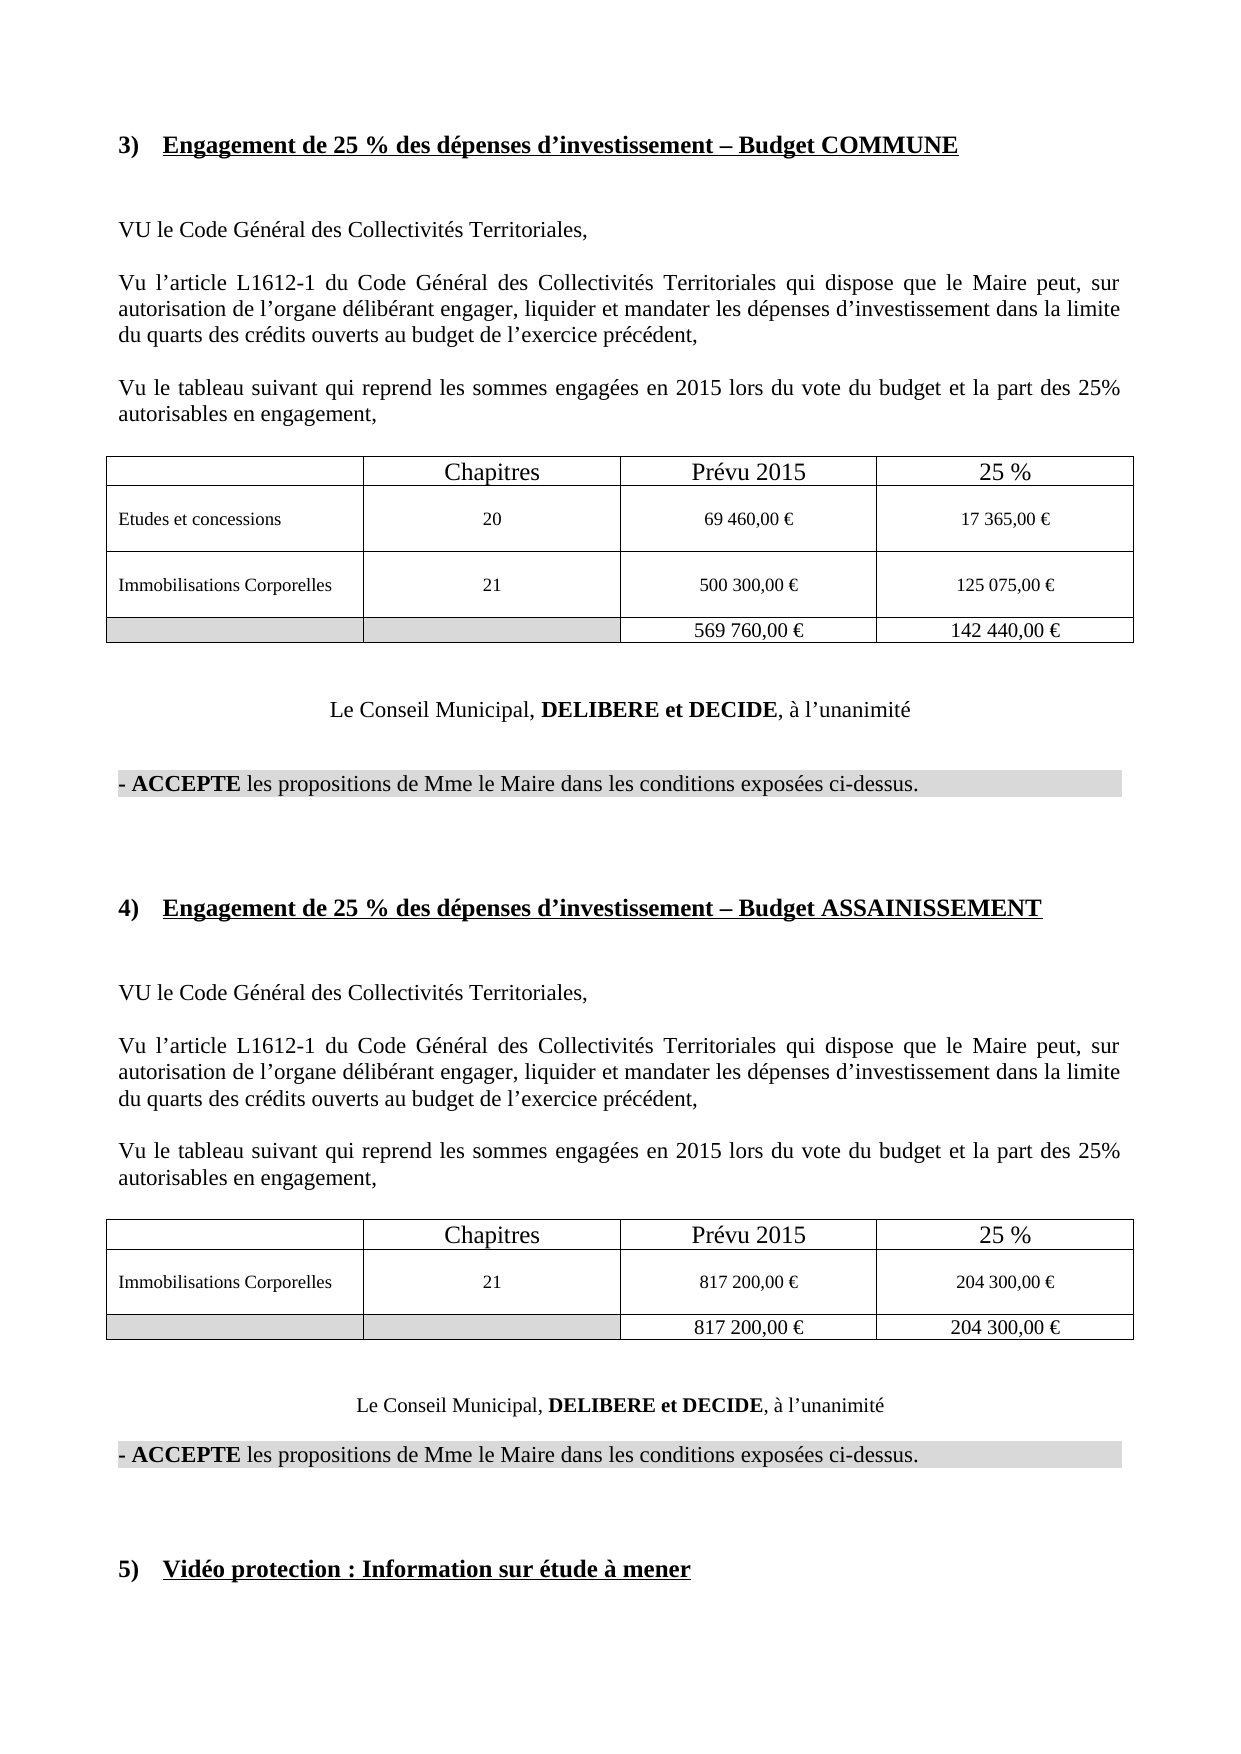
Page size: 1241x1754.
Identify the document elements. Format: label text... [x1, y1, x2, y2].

table_cell 204 300,00 € [877, 1315, 1133, 1339]
table_cell 17 365,00 € [877, 486, 1133, 551]
table_cell 204 300,00 € [877, 1250, 1133, 1314]
text Vu le tableau suivant qui reprend les sommes engagées en 2015 lors du vote du budget et la part des 25% autorisables en engagement, [118, 1137, 1122, 1190]
table_header 25 % [877, 457, 1133, 485]
table_header Chapitres [364, 457, 620, 485]
table_cell 569 760,00 € [621, 618, 876, 642]
table_header Chapitres [364, 1220, 620, 1248]
table_cell 142 440,00 € [877, 618, 1133, 642]
table_cell Etudes et concessions [107, 486, 363, 551]
table_cell [364, 618, 620, 642]
table_cell 817 200,00 € [621, 1250, 876, 1314]
table_header [107, 1220, 363, 1248]
table_header 25 % [877, 1220, 1133, 1248]
text VU le Code Général des Collectivités Territoriales, [118, 216, 1122, 242]
text Le Conseil Municipal, DELIBERE et DECIDE, à l’unanimité [118, 1393, 1122, 1417]
table_cell 500 300,00 € [621, 552, 876, 617]
text Vu l’article L1612-1 du Code Général des Collectivités Territoriales qui dispose que le Maire peut, sur autorisation de l’organe délibérant engager, liquider et mandater les dépenses d’investissement dans la limite du quarts des crédits ouverts au budget de l’exercice précédent, [118, 269, 1122, 348]
table_cell 125 075,00 € [877, 552, 1133, 617]
table_cell [364, 1315, 620, 1339]
table_cell [107, 618, 363, 642]
table_cell 21 [364, 552, 620, 617]
text Vu l’article L1612-1 du Code Général des Collectivités Territoriales qui dispose que le Maire peut, sur autorisation de l’organe délibérant engager, liquider et mandater les dépenses d’investissement dans la limite du quarts des crédits ouverts au budget de l’exercice précédent, [118, 1032, 1122, 1111]
table_cell Immobilisations Corporelles [107, 1250, 363, 1314]
table_header [107, 457, 363, 485]
table_header Prévu 2015 [621, 457, 876, 485]
text - ACCEPTE les propositions de Mme le Maire dans les conditions exposées ci-dessus. [118, 1441, 1122, 1468]
table_cell [107, 1315, 363, 1339]
table_cell 21 [364, 1250, 620, 1314]
text Le Conseil Municipal, DELIBERE et DECIDE, à l’unanimité [118, 696, 1122, 722]
list Engagement de 25 % des dépenses d’investissement – Budget COMMUNE [118, 130, 1122, 158]
text VU le Code Général des Collectivités Territoriales, [118, 979, 1122, 1006]
list Vidéo protection : Information sur étude à mener [118, 1554, 1122, 1583]
list Engagement de 25 % des dépenses d’investissement – Budget ASSAINISSEMENT [118, 893, 1122, 922]
table_cell 69 460,00 € [621, 486, 876, 551]
table_header Prévu 2015 [621, 1220, 876, 1248]
text Vu le tableau suivant qui reprend les sommes engagées en 2015 lors du vote du budget et la part des 25% autorisables en engagement, [118, 374, 1122, 427]
table_cell 20 [364, 486, 620, 551]
table_cell Immobilisations Corporelles [107, 552, 363, 617]
table_cell 817 200,00 € [621, 1315, 876, 1339]
text - ACCEPTE les propositions de Mme le Maire dans les conditions exposées ci-dessus. [118, 770, 1122, 797]
